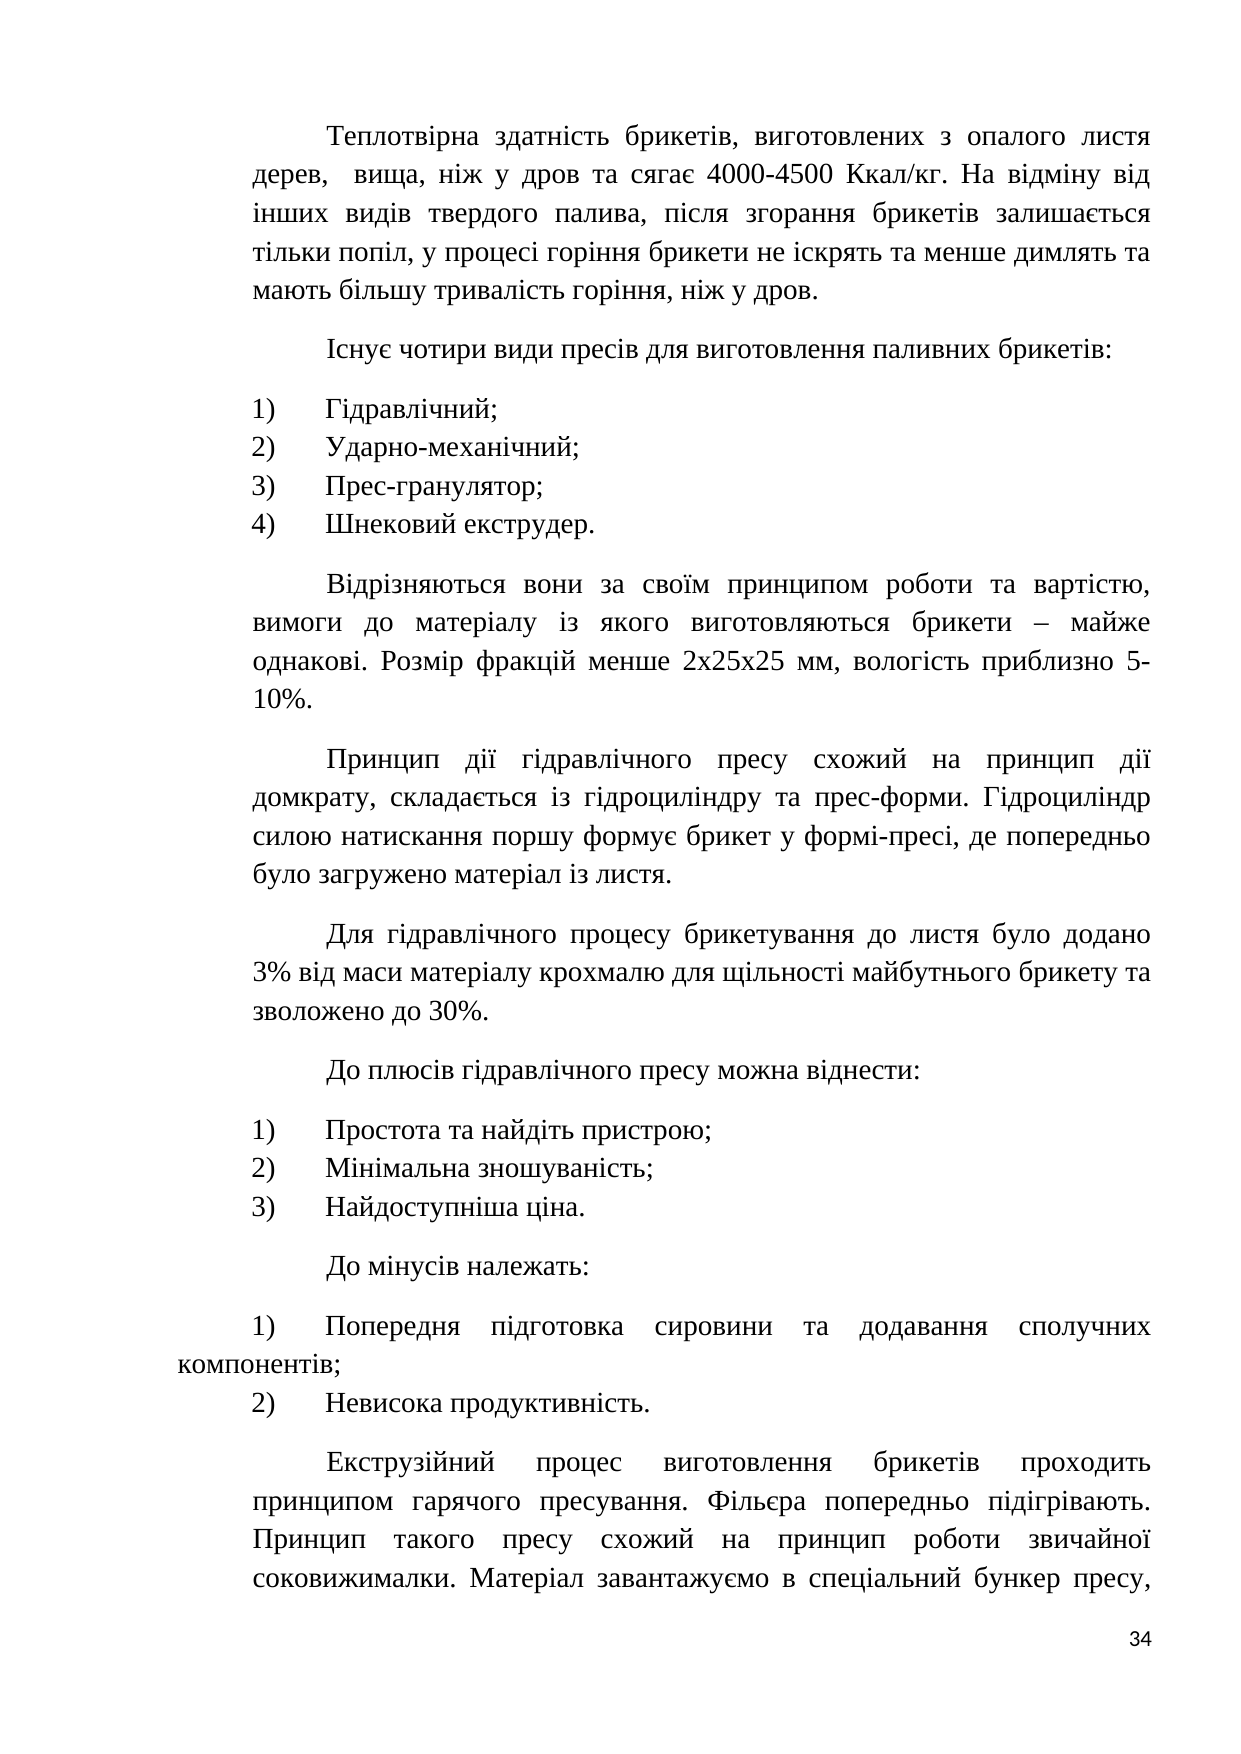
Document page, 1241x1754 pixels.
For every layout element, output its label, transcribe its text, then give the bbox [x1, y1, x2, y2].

list Попередня підготовка сировини та додавання сполучних компонентів; [177, 1308, 1152, 1380]
list Шнековий екструдер. [177, 507, 1152, 540]
list Мінімальна зношуваність; [177, 1150, 1152, 1184]
list Гідравлічний; [177, 391, 1152, 424]
list Ударно-механічний; [177, 429, 1152, 463]
list Найдоступніша ціна. [177, 1189, 1152, 1222]
text Теплотвірна здатність брикетів, виготовлених з опалого листя дерев, вища, ніж у дров та сягає 4000-4500 Ккал/кг. На відміну від інших видів твердого палива, після згорання брикетів залишається тільки попіл, у процесі горіння брикети не іскрять та менше димлять та мають більшу тривалість горіння, ніж у дров. [252, 118, 1152, 306]
text Відрізняються вони за своїм принципом роботи та вартістю, вимоги до матеріалу із якого виготовляються брикети – майже однакові. Розмір фракцій менше 2х25х25 мм, вологість приблизно 5-10%. [252, 566, 1152, 715]
list Прес-гранулятор; [177, 468, 1152, 502]
text Для гідравлічного процесу брикетування до листя було додано 3% від маси матеріалу крохмалю для щільності майбутнього брикету та зволожено до 30%. [252, 916, 1152, 1027]
list Невисока продуктивність. [177, 1385, 1152, 1418]
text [252, 1444, 1152, 1593]
list Простота та найдіть пристрою; [177, 1112, 1152, 1145]
text До мінусів належать: [252, 1248, 1152, 1282]
text Принцип дії гідравлічного пресу схожий на принцип дії домкрату, складається із гідроциліндру та прес-форми. Гідроциліндр силою натискання поршу формує брикет у формі-пресі, де попередньо було загружено матеріал із листя. [252, 741, 1152, 890]
text До плюсів гідравлічного пресу можна віднести: [252, 1052, 1152, 1086]
text Існує чотири види пресів для виготовлення паливних брикетів: [252, 332, 1152, 365]
